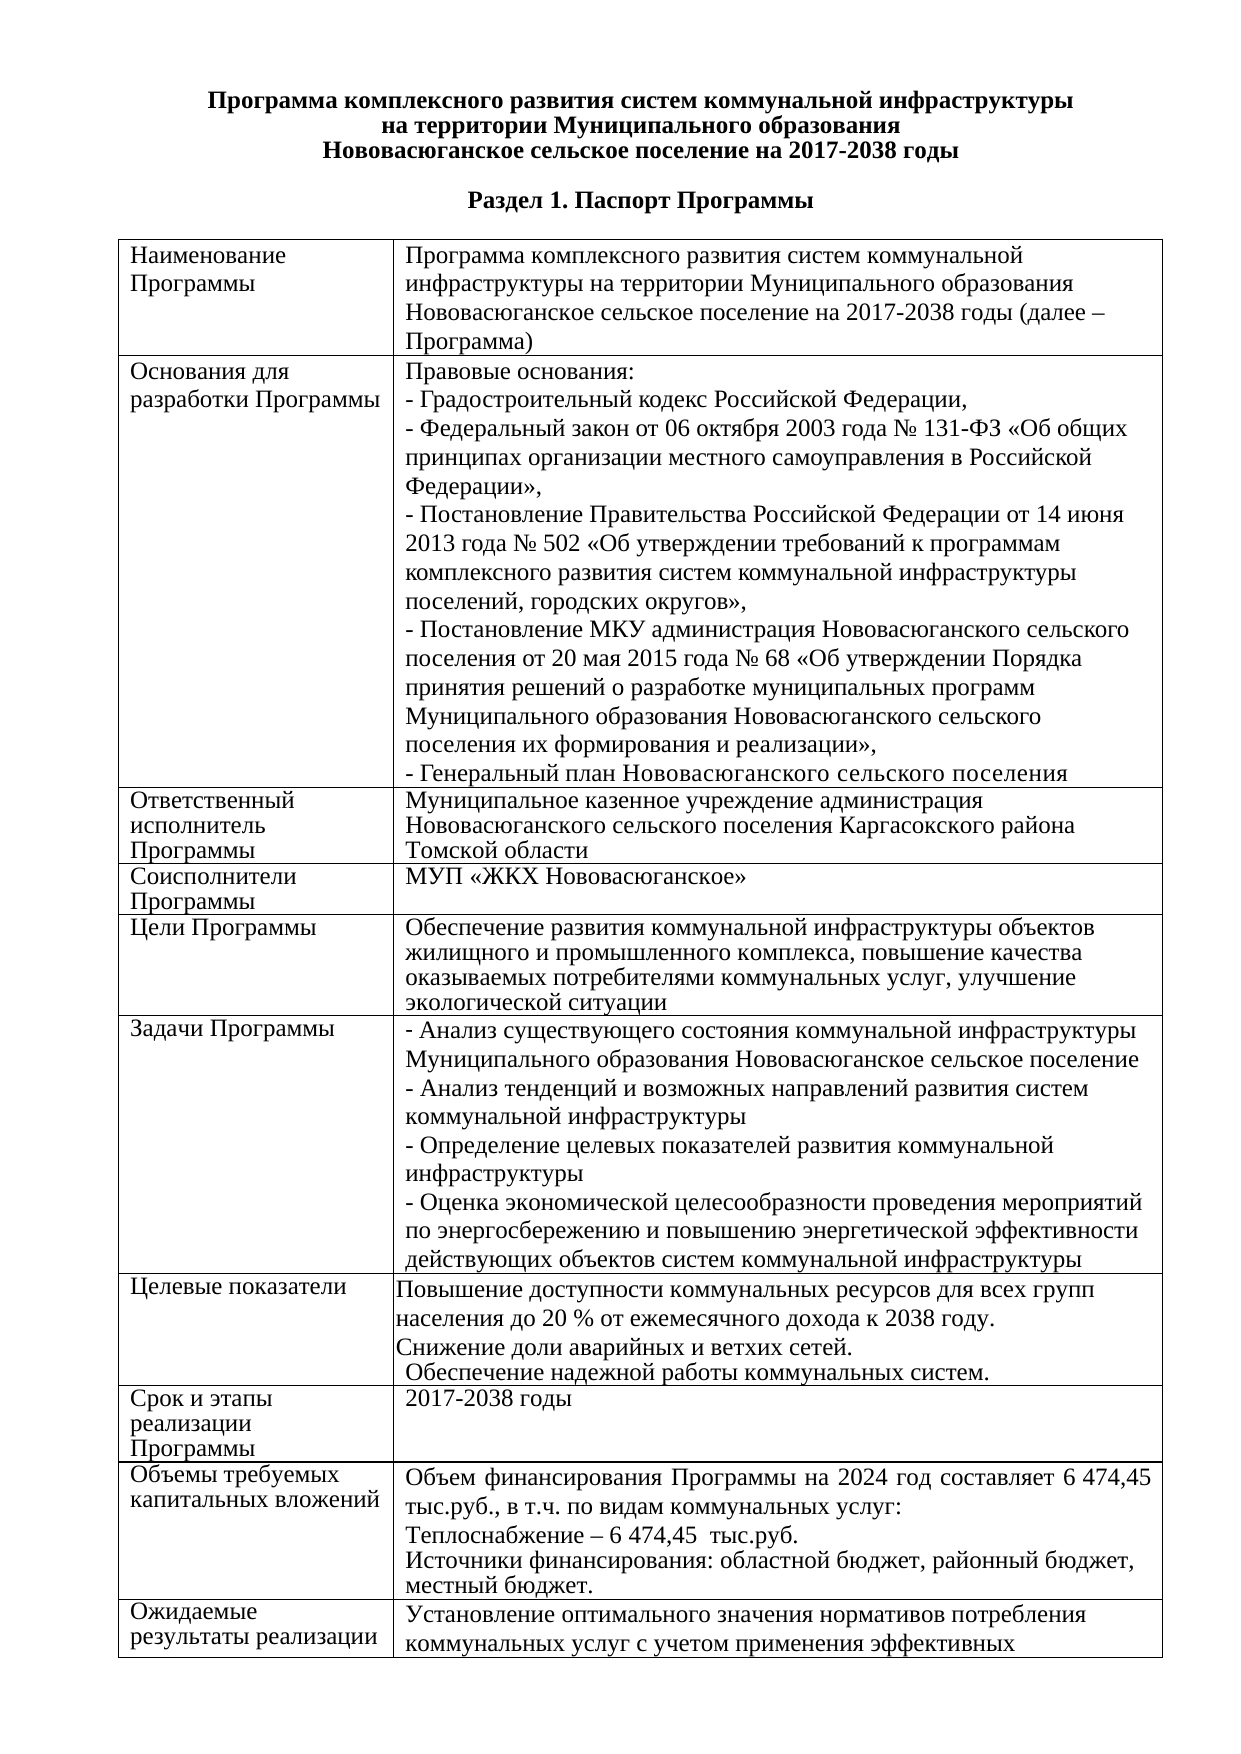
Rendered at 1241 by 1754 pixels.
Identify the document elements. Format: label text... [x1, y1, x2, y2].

text Нововасюганское сельское поселение на 2017-2038 годы [130, 139, 1152, 164]
table_cell Повышение доступности коммунальных ресурсов для всех групп населения до 20 % от ежемесячного дохода к 2038 году. Снижение доли аварийных и ветхих сетей. Обеспечение надежной работы коммунальных систем. [394, 1274, 1162, 1385]
text на территории Муниципального образования [130, 114, 1152, 139]
table_cell Целевые показатели [119, 1274, 393, 1385]
table_cell 2017-2038 годы [394, 1386, 1162, 1461]
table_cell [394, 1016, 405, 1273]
table_cell Правовые основания: - Градостроительный кодекс Российской Федерации, - Федеральный закон от 06 октября 2003 года № 131-ФЗ «Об общих принципах организации местного самоуправления в Российской Федерации», - Постановление Правительства Российской Федерации от 14 июня 2013 года № 502 «Об утверждении требований к программам комплексного развития систем коммунальной инфраструктуры поселений, городских округов», - Постановление МКУ администрация Нововасюганского сельского поселения от 20 мая 2015 года № 68 «Об утверждении Порядка принятия решений о разработке муниципальных программ Муниципального образования Нововасюганского сельского поселения их формирования и реализации», - Генеральный план Нововасюганского сельского поселения [394, 356, 1162, 787]
text Программа комплексного развития систем коммунальной инфраструктуры [130, 89, 1152, 114]
table_cell Задачи Программы [119, 1016, 393, 1273]
table_cell Объемы требуемых капитальных вложений [119, 1463, 393, 1599]
text Раздел 1. Паспорт Программы [130, 189, 1152, 214]
table_cell Основания для разработки Программы [119, 356, 393, 787]
table_header Программа комплексного развития систем коммунальной инфраструктуры на территории Муниципального образования Нововасюганское сельское поселение на 2017-2038 годы (далее – Программа) [394, 240, 1162, 355]
table_header Наименование Программы [119, 240, 393, 355]
table_cell Муниципальное казенное учреждение администрация Нововасюганского сельского поселения Каргасокского района Томской области [394, 788, 1162, 863]
table_cell Цели Программы [119, 915, 393, 1015]
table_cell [394, 1600, 1162, 1657]
table_cell Срок и этапы реализации Программы [119, 1386, 393, 1461]
table_cell Ответственный исполнитель Программы [119, 788, 393, 863]
table_cell МУП «ЖКХ Нововасюганское» [394, 864, 1162, 914]
table_cell Обеспечение развития коммунальной инфраструктуры объектов жилищного и промышленного комплекса, повышение качества оказываемых потребителями коммунальных услуг, улучшение экологической ситуации [394, 915, 1162, 1015]
table_cell Соисполнители Программы [119, 864, 393, 914]
table_cell Объем финансирования Программы на 2024 год составляет 6 474,45 тыс.руб., в т.ч. по видам коммунальных услуг: Теплоснабжение – 6 474,45 тыс.руб. Источники финансирования: областной бюджет, районный бюджет, местный бюджет. [394, 1463, 1162, 1599]
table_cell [119, 1600, 393, 1657]
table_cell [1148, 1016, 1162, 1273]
